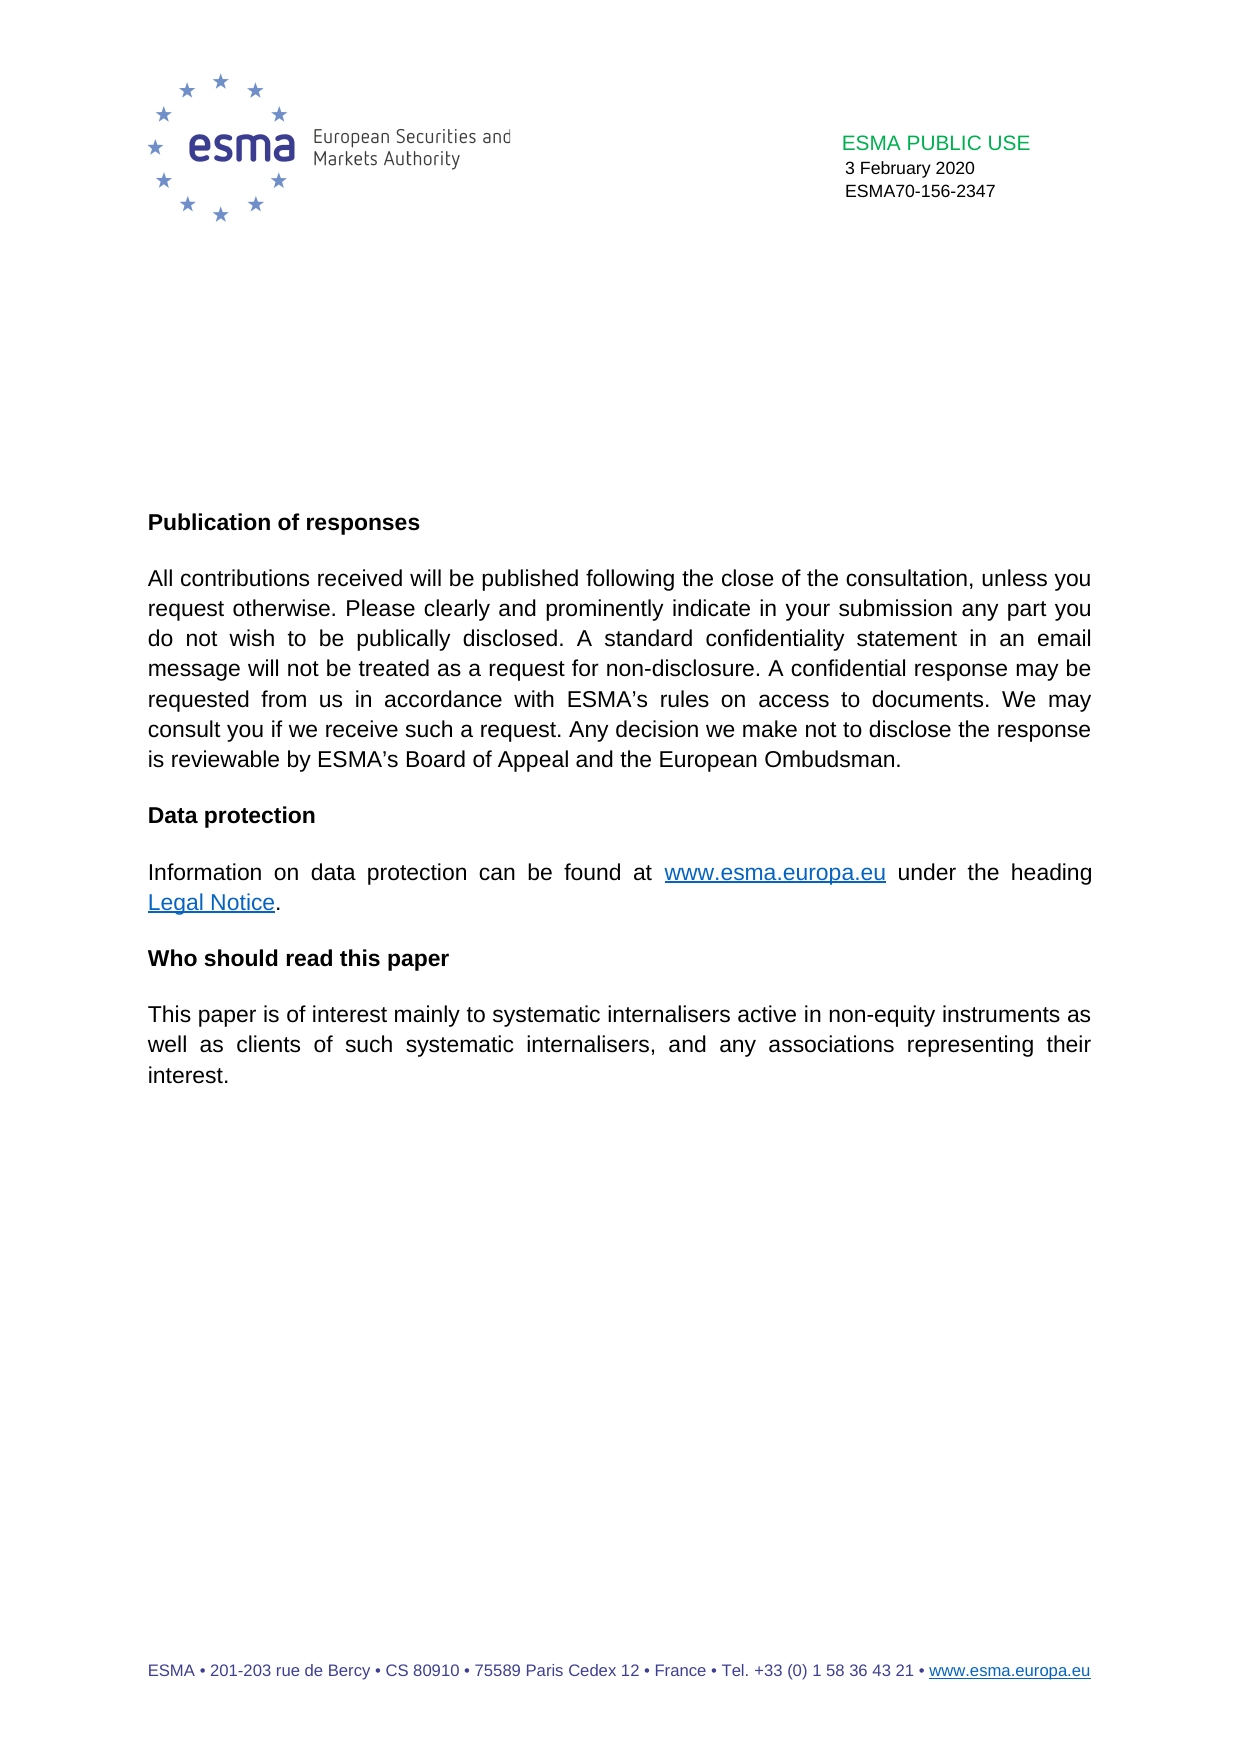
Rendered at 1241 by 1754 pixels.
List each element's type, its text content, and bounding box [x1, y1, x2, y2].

picture [147, 73, 511, 222]
text This paper is of interest mainly to systematic internalisers active in non-equity instruments as well as clients of such systematic internalisers, and any associations representing their interest. [148, 1001, 1093, 1088]
